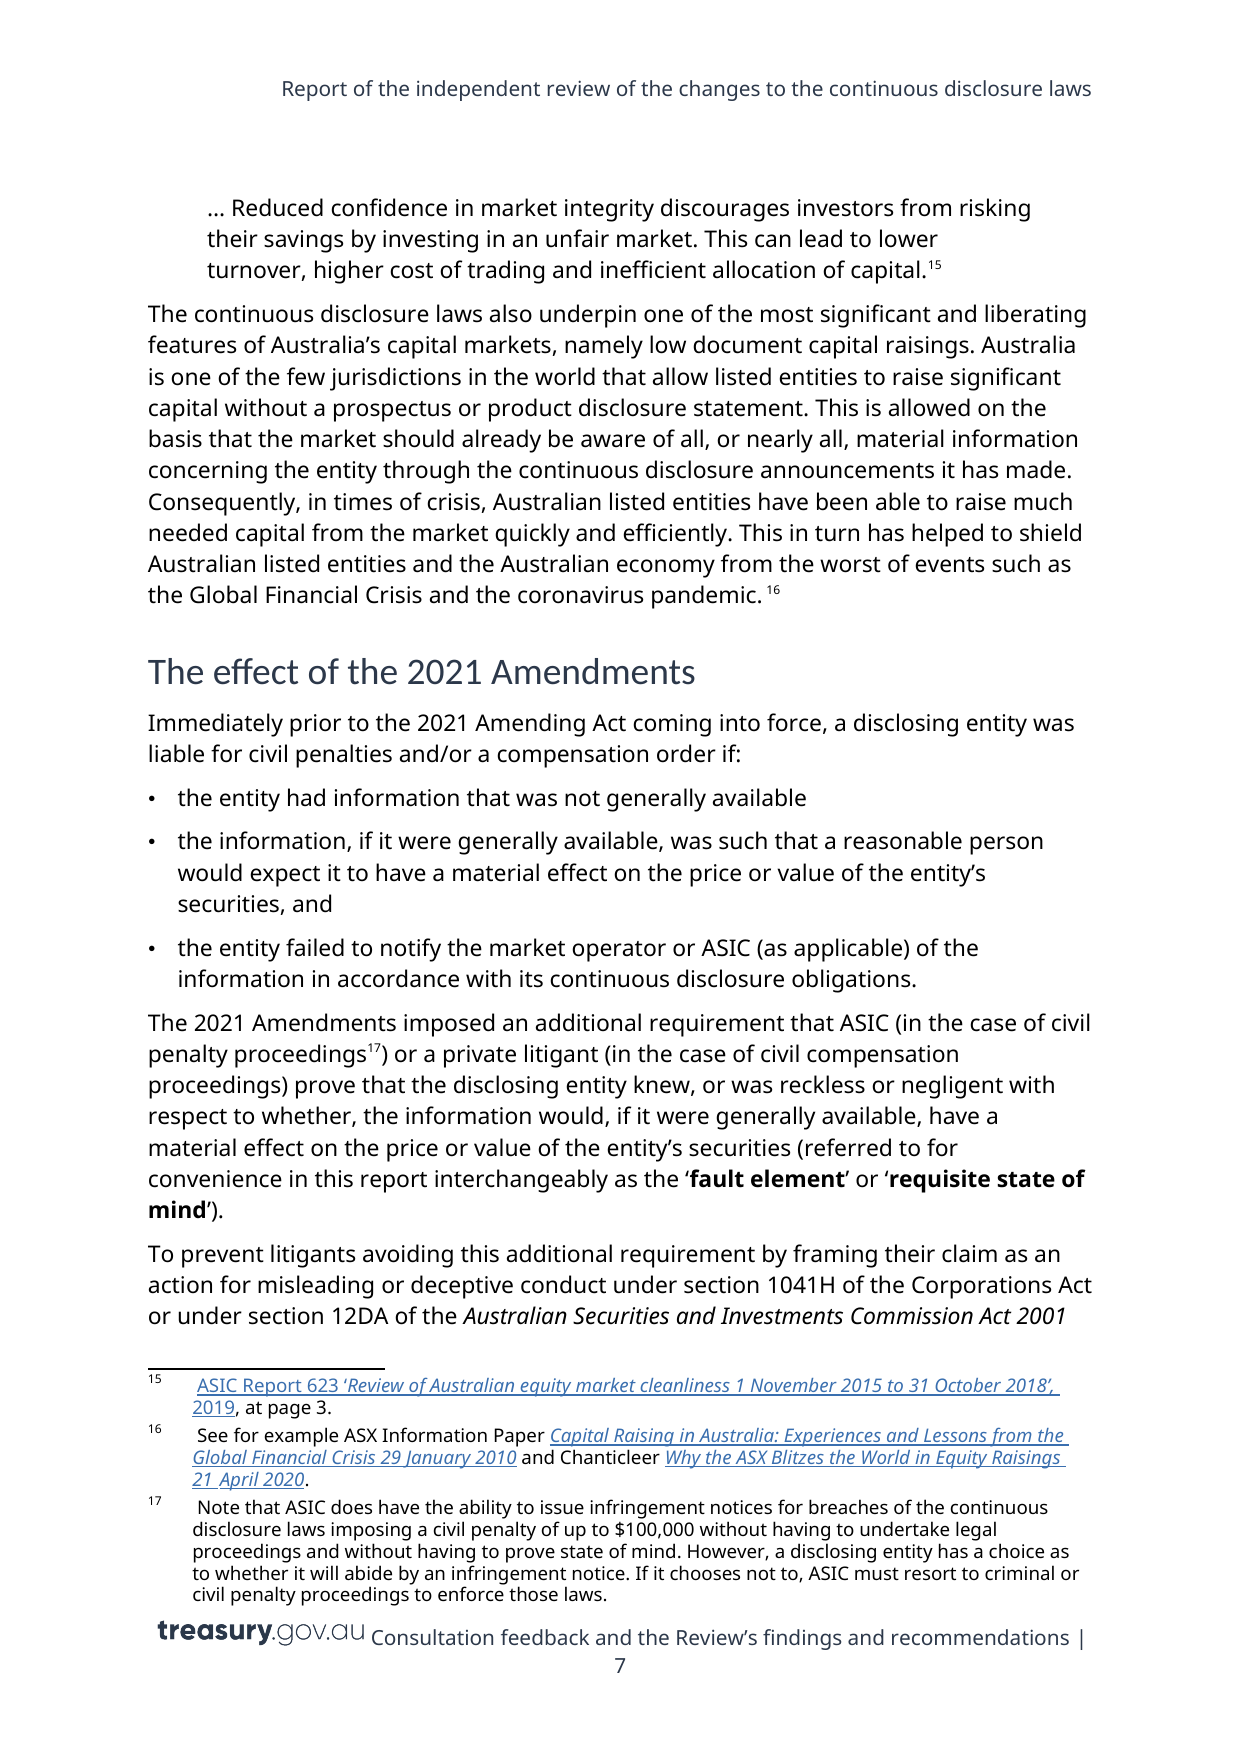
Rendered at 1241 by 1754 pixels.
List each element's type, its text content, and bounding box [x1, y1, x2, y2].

subtitle The effect of the 2021 Amendments [148, 648, 1092, 694]
list The continuous disclosure laws also underpin one of the most significant and liberating features of Australia’s capital markets, namely low document capital raisings. Australia is one of the few jurisdictions in the world that allow listed entities to raise significant capital without a prospectus or product disclosure statement. This is allowed on the basis that the market should already be aware of all, or nearly all, material information concerning the entity through the continuous disclosure announcements it has made. Consequently, in times of crisis, Australian listed entities have been able to raise much needed capital from the market quickly and efficiently. This in turn has helped to shield Australian listed entities and the Australian economy from the worst of events such as the Global Financial Crisis and the coronavirus pandemic. [148, 298, 1092, 611]
text the entity failed to notify the market operator or ASIC (as applicable) of the information in accordance with its continuous disclosure obligations. [148, 932, 1092, 994]
picture [153, 1612, 371, 1646]
text The 2021 Amendments imposed an additional requirement that ASIC (in the case of civil penalty proceedings) or a private litigant (in the case of civil compensation proceedings) prove that the disclosing entity knew, or was reckless or negligent with respect to whether, the information would, if it were generally available, have a material effect on the price or value of the entity’s securities (referred to for convenience in this report interchangeably as the ‘fault element’ or ‘requisite state of mind’). [148, 1007, 1092, 1225]
list Immediately prior to the 2021 Amending Act coming into force, a disclosing entity was liable for civil penalties and/or a compensation order if: [148, 707, 1092, 769]
text … Reduced confidence in market integrity discourages investors from risking their savings by investing in an unfair market. This can lead to lower turnover, higher cost of trading and inefficient allocation of capital. [207, 192, 1033, 286]
text the information, if it were generally available, was such that a reasonable person would expect it to have a material effect on the price or value of the entity’s securities, and [148, 825, 1092, 919]
text the entity had information that was not generally available [148, 782, 1092, 813]
